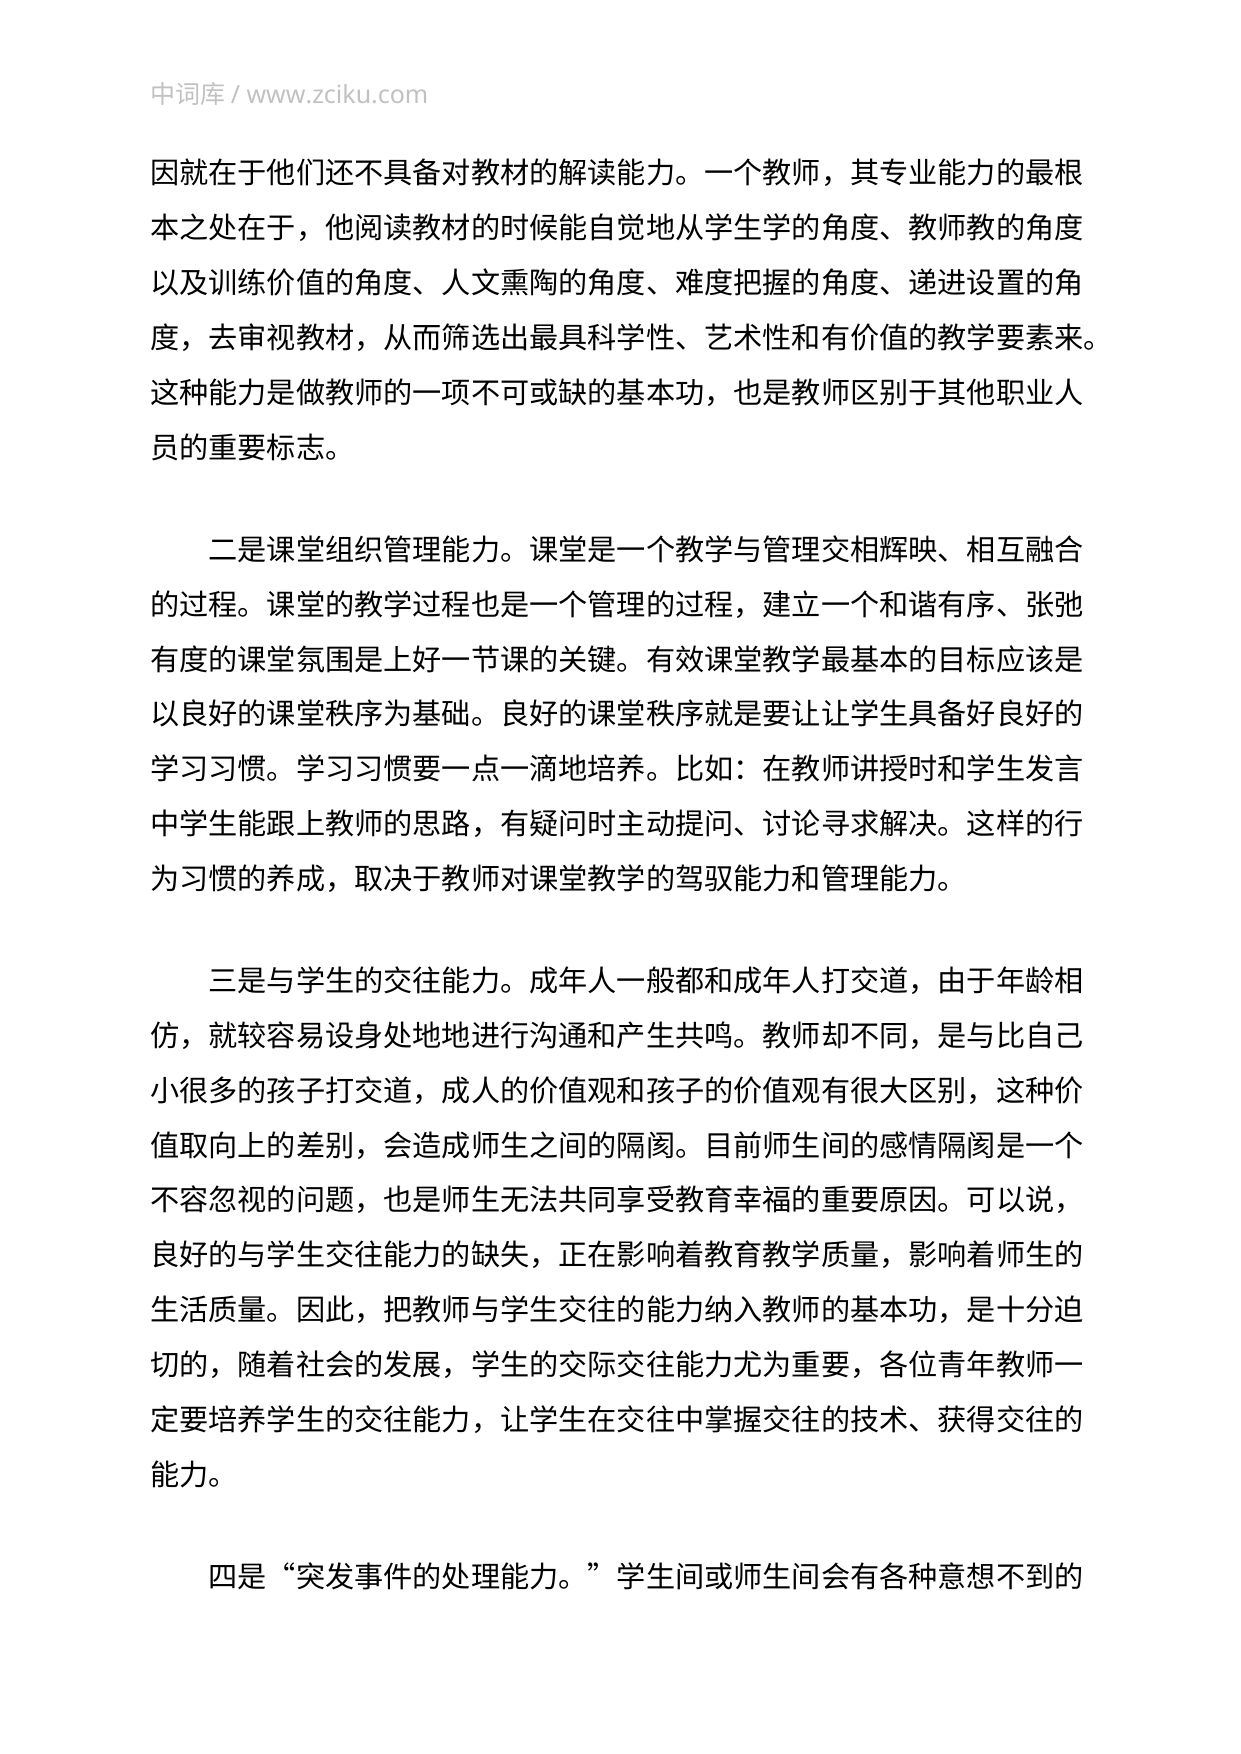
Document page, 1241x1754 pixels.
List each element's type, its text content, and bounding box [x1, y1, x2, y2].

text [150, 1553, 1090, 1596]
text 三是与学生的交往能力。成年人一般都和成年人打交道，由于年龄相仿，就较容易设身处地地进行沟通和产生共鸣。教师却不同，是与比自己小很多的孩子打交道，成人的价值观和孩子的价值观有很大区别，这种价值取向上的差别，会造成师生之间的隔阂。目前师生间的感情隔阂是一个不容忽视的问题，也是师生无法共同享受教育幸福的重要原因。可以说，良好的与学生交往能力的缺失，正在影响着教育教学质量，影响着师生的生活质量。因此，把教师与学生交往的能力纳入教师的基本功，是十分迫切的，随着社会的发展，学生的交际交往能力尤为重要，各位青年教师一定要培养学生的交往能力，让学生在交往中掌握交往的技术、获得交往的能力。 [150, 957, 1090, 1494]
text 二是课堂组织管理能力。课堂是一个教学与管理交相辉映、相互融合的过程。课堂的教学过程也是一个管理的过程，建立一个和谐有序、张弛有度的课堂氛围是上好一节课的关键。有效课堂教学最基本的目标应该是以良好的课堂秩序为基础。良好的课堂秩序就是要让让学生具备好良好的学习习惯。学习习惯要一点一滴地培养。比如：在教师讲授时和学生发言中学生能跟上教师的思路，有疑问时主动提问、讨论寻求解决。这样的行为习惯的养成，取决于教师对课堂教学的驾驭能力和管理能力。 [150, 526, 1090, 898]
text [150, 150, 1090, 467]
